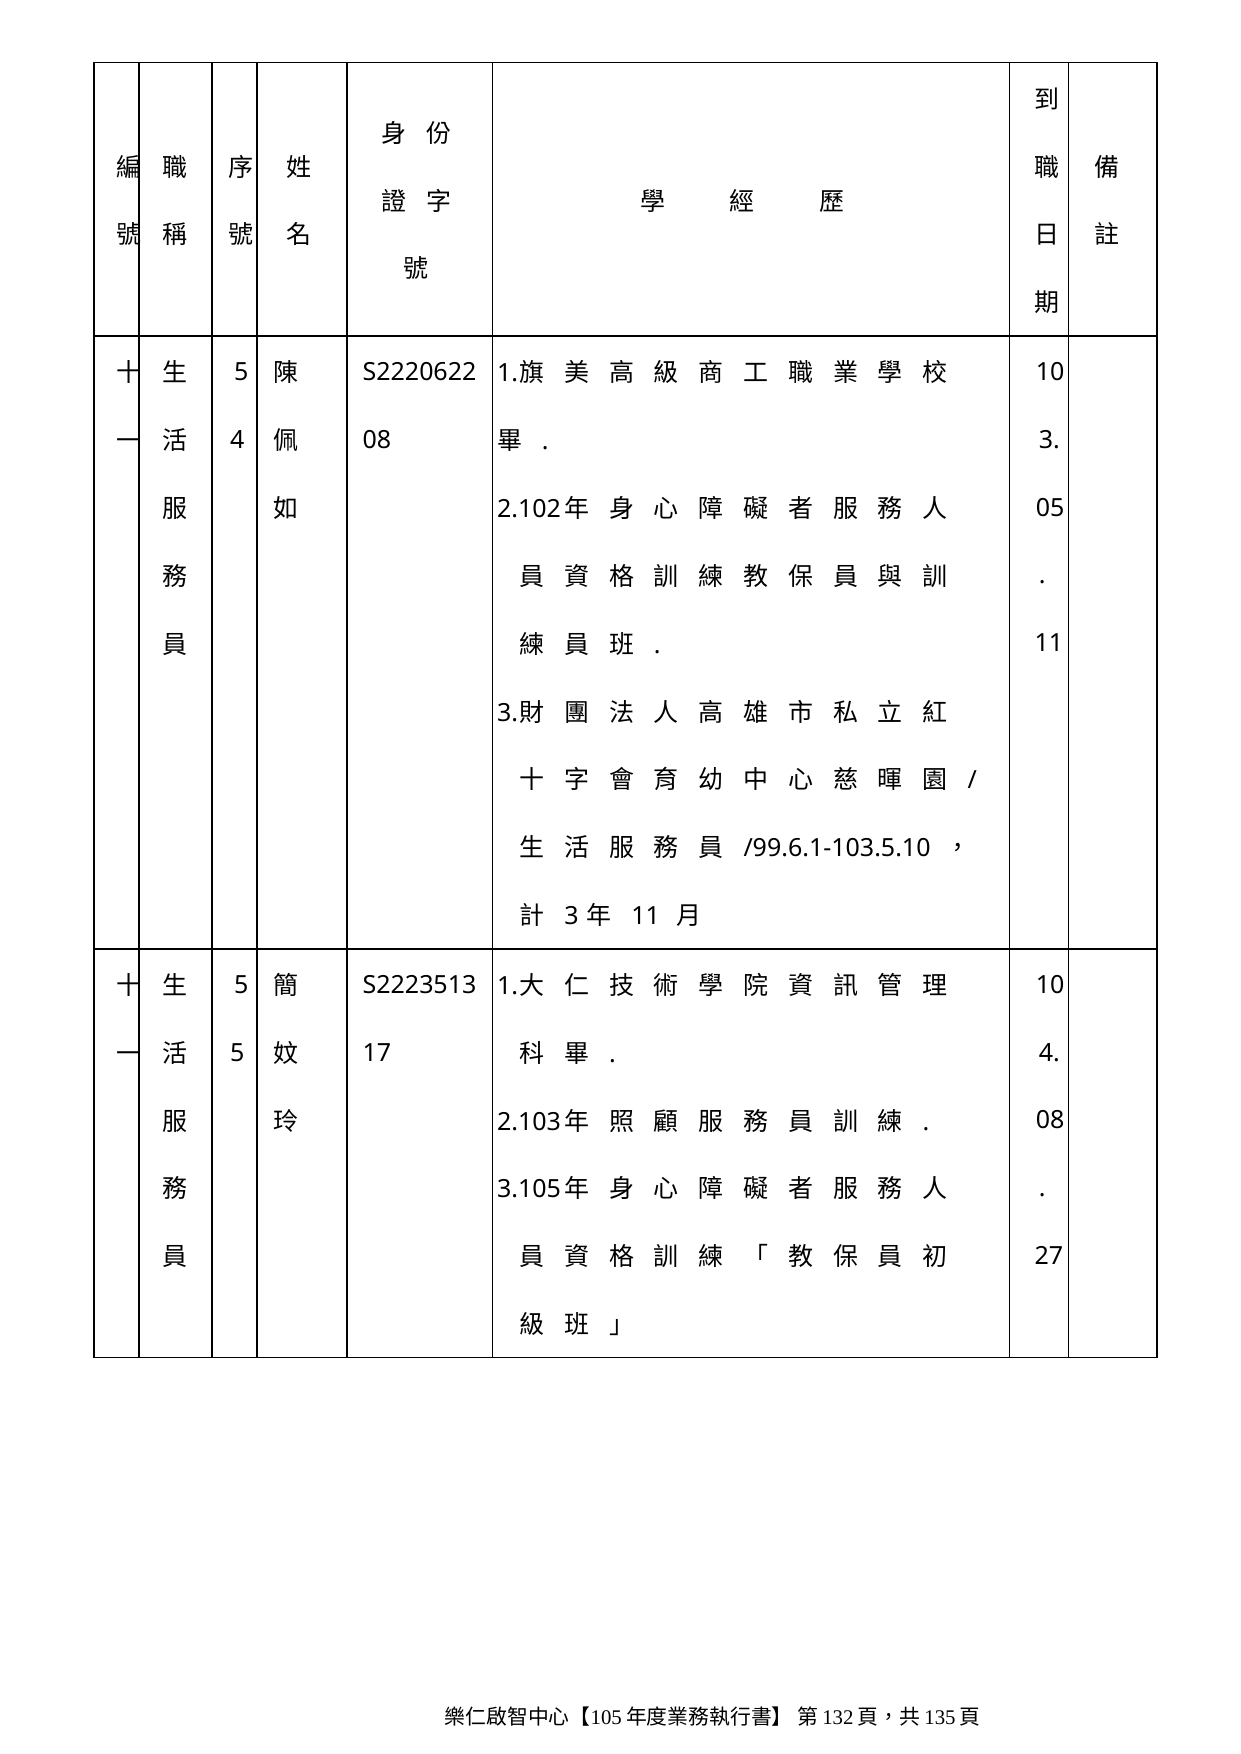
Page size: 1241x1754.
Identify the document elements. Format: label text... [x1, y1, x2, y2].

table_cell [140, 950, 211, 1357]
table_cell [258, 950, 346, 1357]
table_header 身份證字號 [348, 63, 492, 335]
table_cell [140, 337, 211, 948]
table_header 備 註 [1069, 63, 1156, 335]
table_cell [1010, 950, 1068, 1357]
table_header 編 號 [95, 63, 138, 335]
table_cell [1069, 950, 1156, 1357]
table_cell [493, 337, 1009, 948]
table_header 職稱 [140, 63, 211, 335]
table_header 序 號 [213, 63, 256, 335]
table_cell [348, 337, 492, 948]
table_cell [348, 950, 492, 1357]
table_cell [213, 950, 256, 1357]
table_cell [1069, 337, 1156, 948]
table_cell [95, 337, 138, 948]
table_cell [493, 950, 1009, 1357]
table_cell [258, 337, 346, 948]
table_header 學 經 歷 [493, 63, 1009, 335]
table_header 姓名 [258, 63, 346, 335]
table_header 到職 日期 [1010, 63, 1068, 335]
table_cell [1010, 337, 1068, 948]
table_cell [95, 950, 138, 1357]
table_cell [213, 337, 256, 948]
